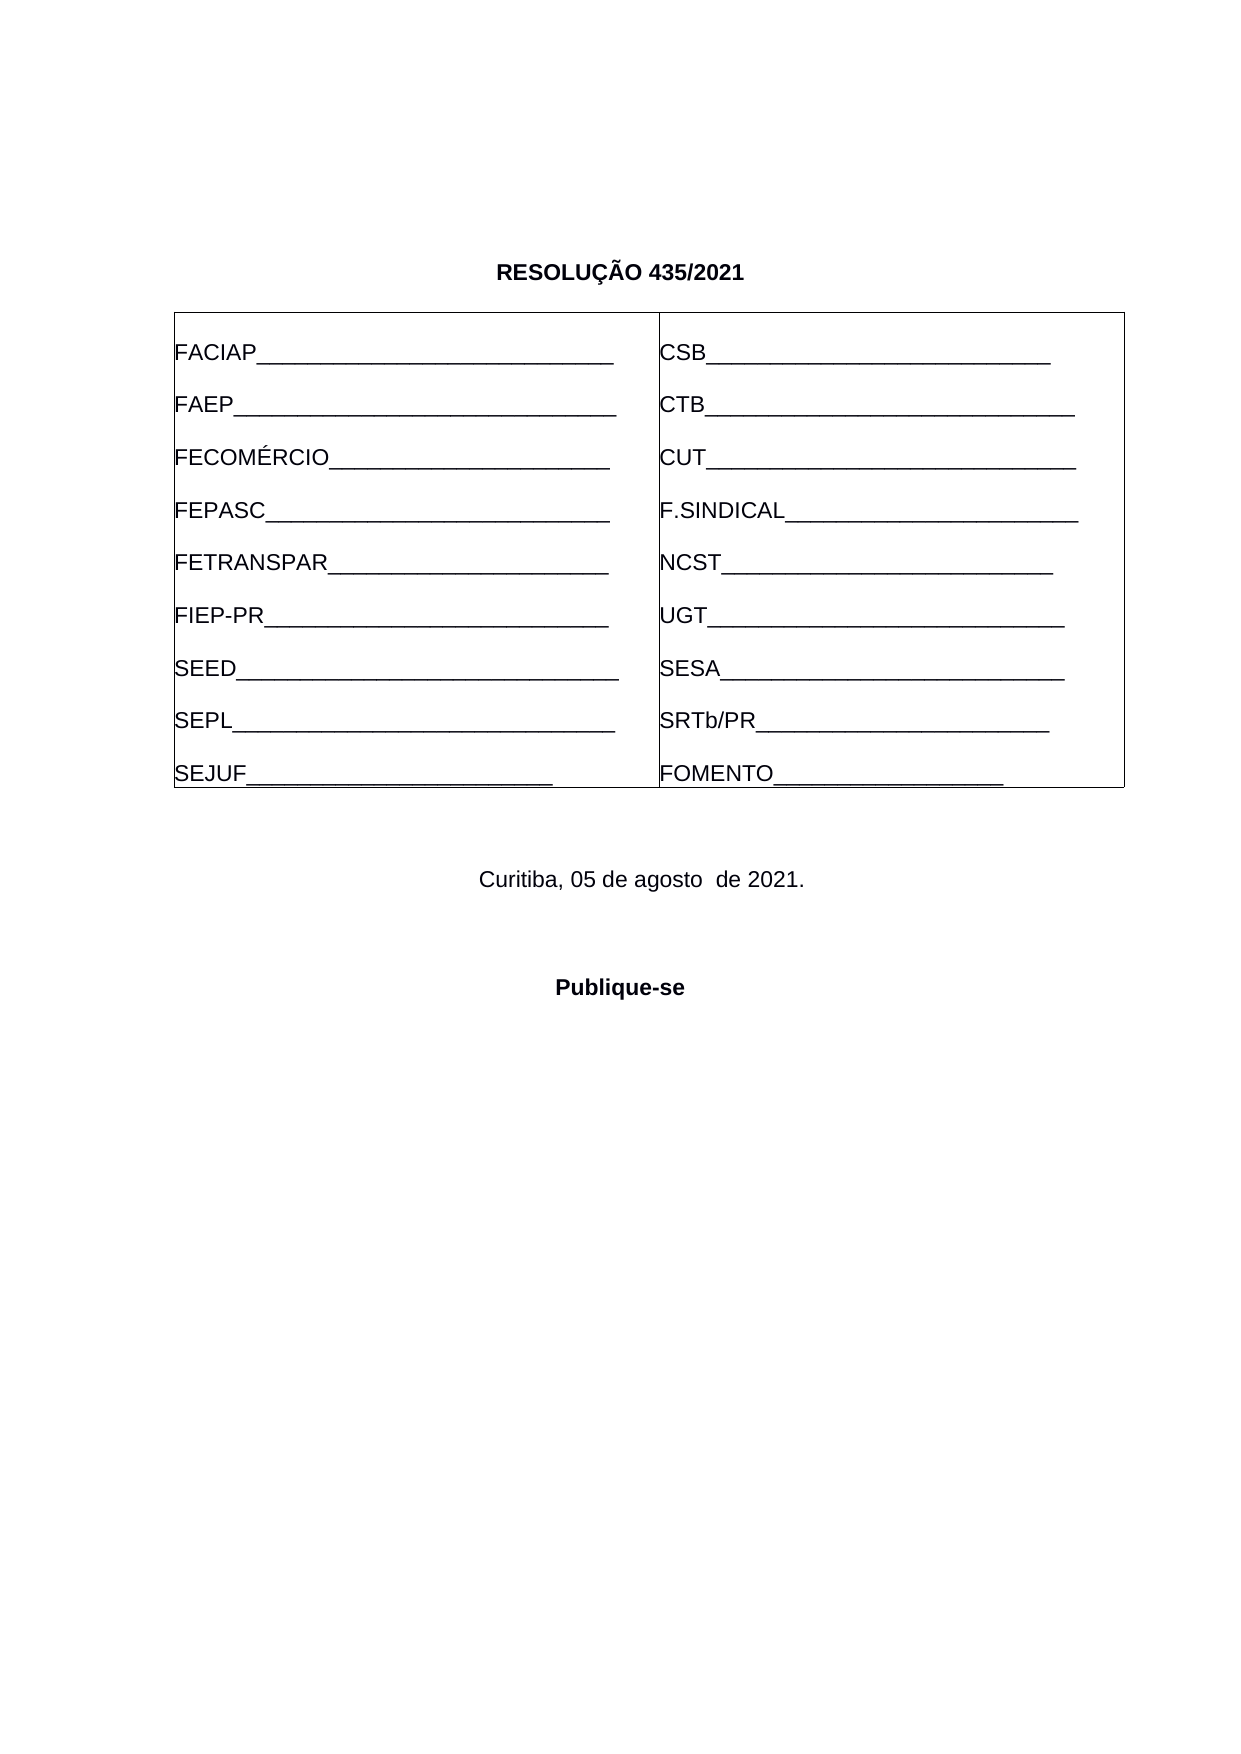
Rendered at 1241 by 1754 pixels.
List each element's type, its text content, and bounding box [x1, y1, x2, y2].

text RESOLUÇÃO 435/2021 [177, 259, 1063, 285]
table_header FACIAP____________________________ FAEP______________________________ FECOMÉRCIO______________________ FEPASC___________________________ FETRANSPAR______________________ FIEP-PR___________________________ SEED______________________________ SEPL______________________________ SEJUF________________________ [175, 313, 659, 787]
table_header CSB___________________________ CTB_____________________________ CUT_____________________________ F.SINDICAL_______________________ NCST__________________________ UGT____________________________ SESA___________________________ SRTb/PR_______________________ FOMENTO__________________ [660, 313, 1124, 787]
text Publique-se [177, 974, 1063, 1000]
text Curitiba, 05 de agosto de 2021. [177, 866, 1063, 892]
